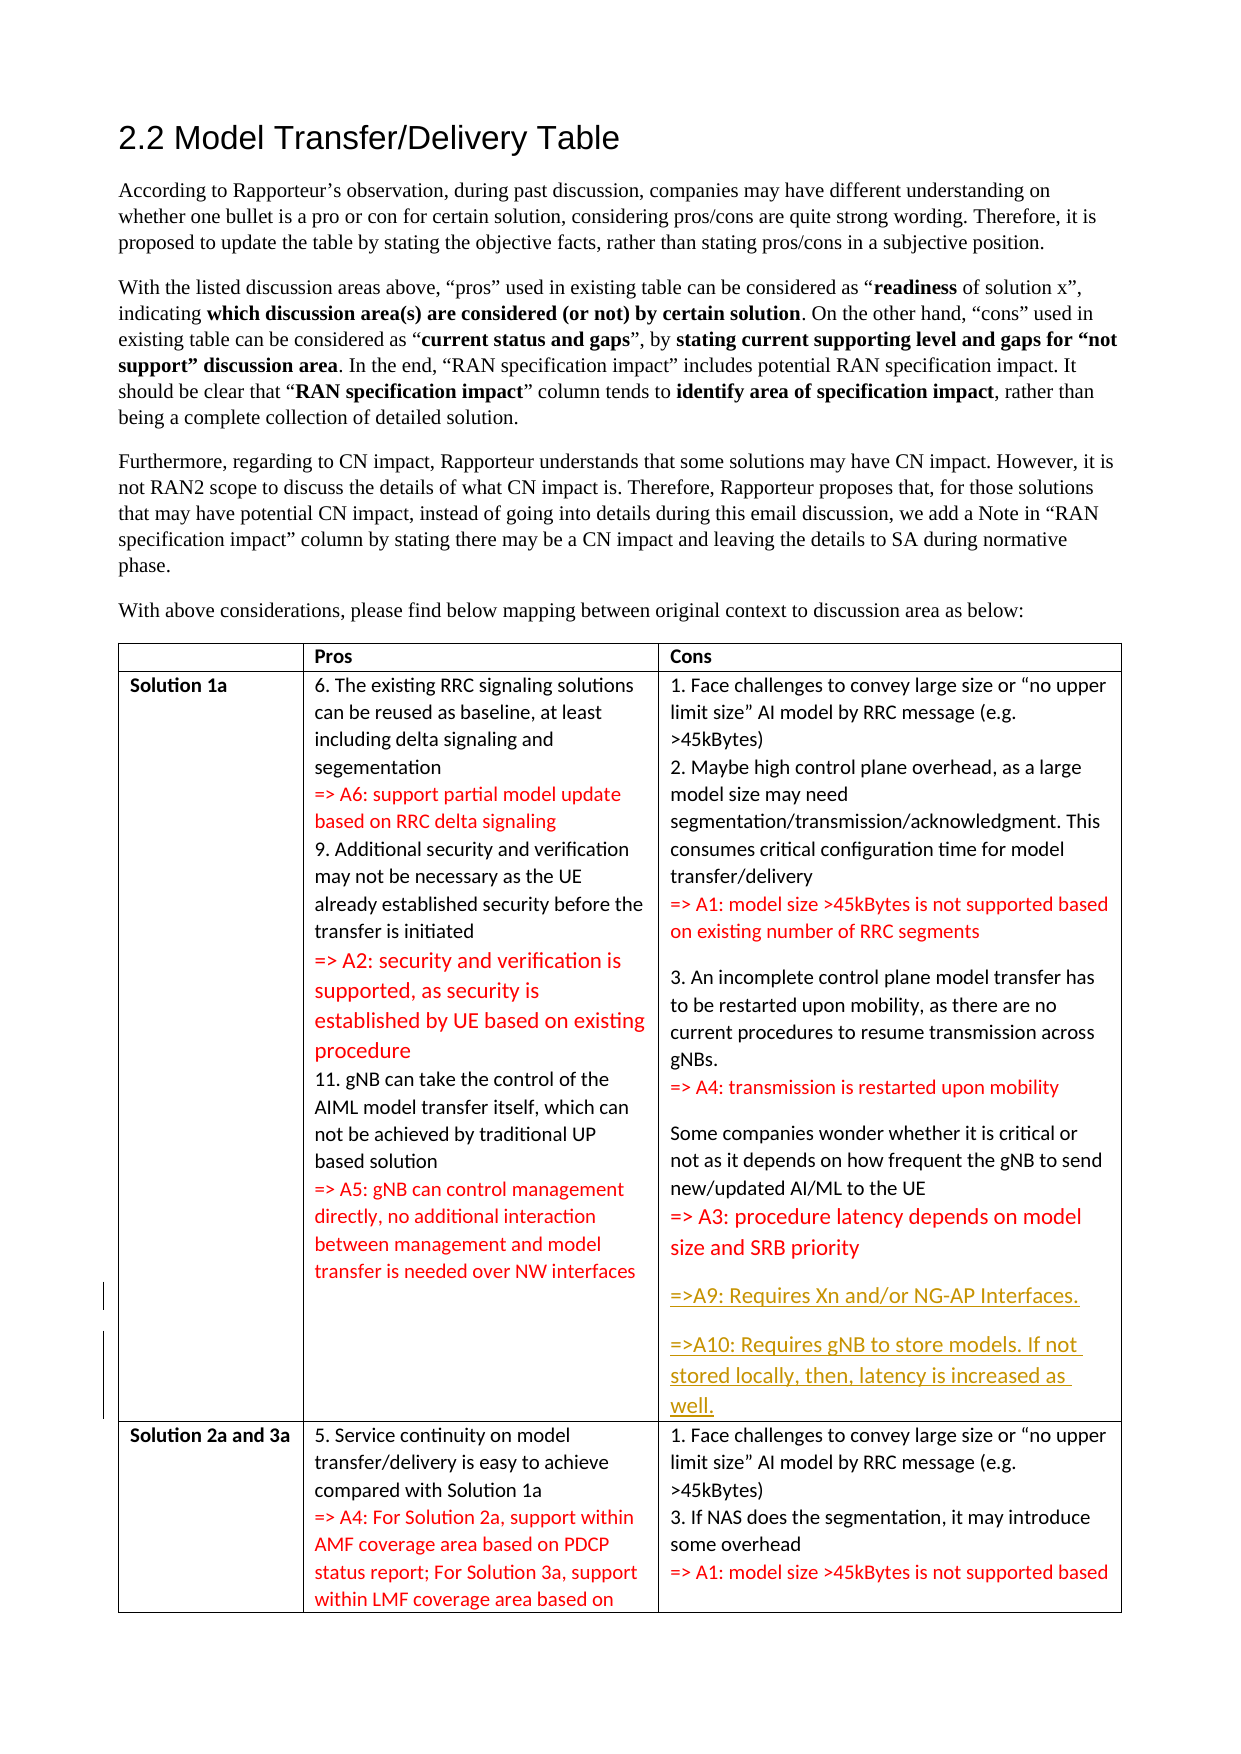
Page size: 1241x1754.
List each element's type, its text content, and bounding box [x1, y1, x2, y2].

table_cell 1. Face challenges to convey large size or “no upper limit size” AI model by RRC message (e.g. >45kBytes) 2. Maybe high control plane overhead, as a large model size may need segmentation/transmission/acknowledgment. This consumes critical configuration time for model transfer/delivery => A1: model size >45kBytes is not supported based on existing number of RRC segments 3. An incomplete control plane model transfer has to be restarted upon mobility, as there are no current procedures to resume transmission across gNBs. => A4: transmission is restarted upon mobility Some companies wonder whether it is critical or not as it depends on how frequent the gNB to send new/updated AI/ML to the UE => A3: procedure latency depends on model size and SRB priority [659, 672, 1121, 1421]
table_cell Solution 2a and 3a [119, 1422, 303, 1612]
table_header [119, 644, 303, 671]
table_cell Solution 1a [119, 672, 303, 1421]
text According to Rapporteur’s observation, during past discussion, companies may have different understanding on whether one bullet is a pro or con for certain solution, considering pros/cons are quite strong wording. Therefore, it is proposed to update the table by stating the objective facts, rather than stating pros/cons in a subjective position. [118, 178, 1122, 254]
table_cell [304, 1422, 658, 1612]
table_cell 6. The existing RRC signaling solutions can be reused as baseline, at least including delta signaling and segementation => A6: support partial model update based on RRC delta signaling 9. Additional security and verification may not be necessary as the UE already established security before the transfer is initiated => A2: security and verification is supported, as security is established by UE based on existing procedure 11. gNB can take the control of the AIML model transfer itself, which can not be achieved by traditional UP based solution => A5: gNB can control management directly, no additional interaction between management and model transfer is needed over NW interfaces [304, 672, 658, 1421]
text Furthermore, regarding to CN impact, Rapporteur understands that some solutions may have CN impact. However, it is not RAN2 scope to discuss the details of what CN impact is. Therefore, Rapporteur proposes that, for those solutions that may have potential CN impact, instead of going into details during this email discussion, we add a Note in “RAN specification impact” column by stating there may be a CN impact and leaving the details to SA during normative phase. [118, 449, 1122, 577]
text With above considerations, please find below mapping between original context to discussion area as below: [118, 598, 1122, 622]
subtitle 2.2 Model Transfer/Delivery Table [118, 118, 1122, 157]
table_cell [659, 1422, 1121, 1612]
table_header Pros [304, 644, 658, 671]
table_header Cons [659, 644, 1121, 671]
text With the listed discussion areas above, “pros” used in existing table can be considered as “readiness of solution x”, indicating which discussion area(s) are considered (or not) by certain solution. On the other hand, “cons” used in existing table can be considered as “current status and gaps”, by stating current supporting level and gaps for “not support” discussion area. In the end, “RAN specification impact” includes potential RAN specification impact. It should be clear that “RAN specification impact” column tends to identify area of specification impact, rather than being a complete collection of detailed solution. [118, 275, 1122, 429]
